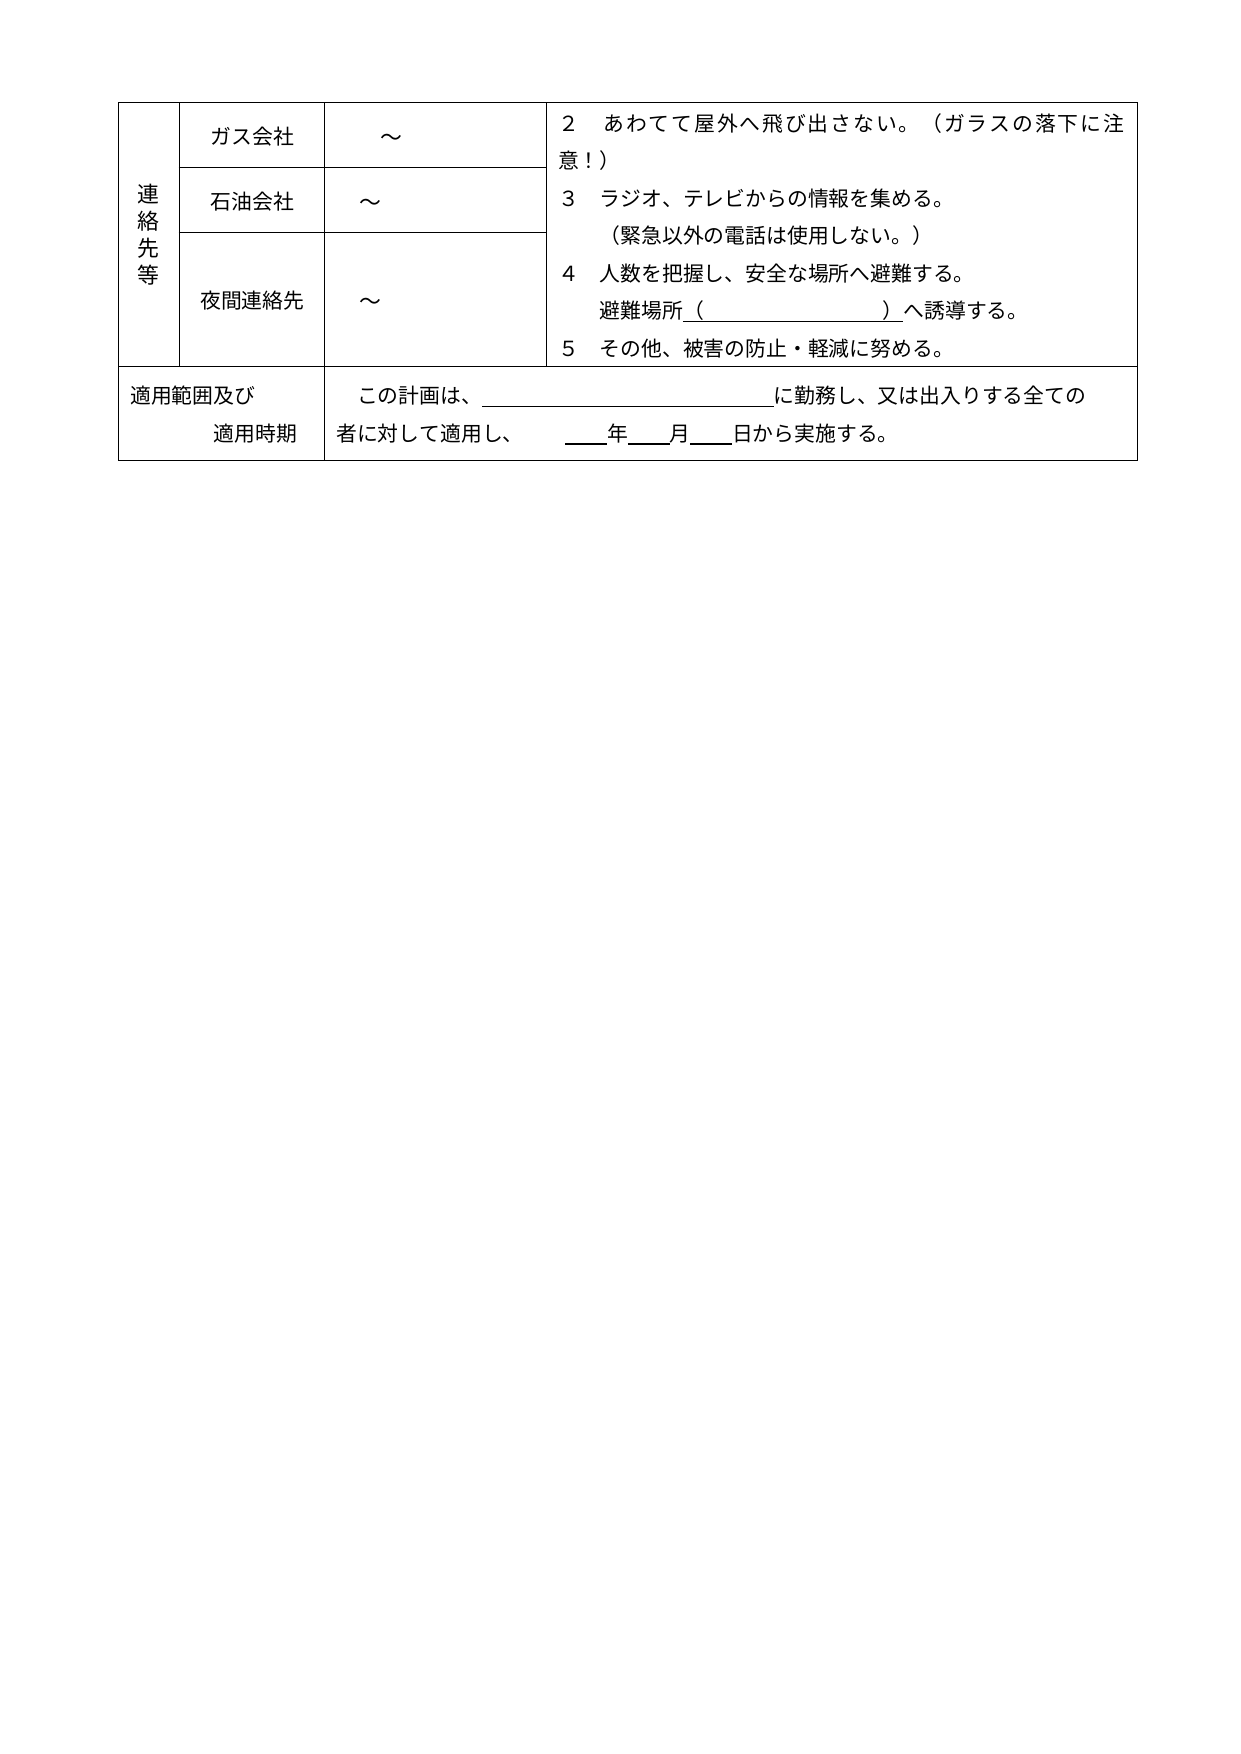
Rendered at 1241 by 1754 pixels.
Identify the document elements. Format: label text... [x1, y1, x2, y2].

table_cell ～ [325, 103, 546, 167]
table_cell ガス会社 [180, 103, 324, 167]
table_cell ～ [325, 168, 546, 232]
table_cell ～ [325, 233, 546, 366]
table_cell この計画は、 に勤務し、又は出入りする全ての 者に対して適用し、 年 月 日から実施する。 [325, 367, 1137, 460]
table_cell 夜間連絡先 [180, 233, 324, 366]
table_cell 石油会社 [180, 168, 324, 232]
table_cell 緊 急 連 絡 先 等 [119, 103, 179, 366]
table_cell 適用範囲及び 適用時期 [119, 367, 324, 460]
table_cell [547, 103, 1137, 366]
